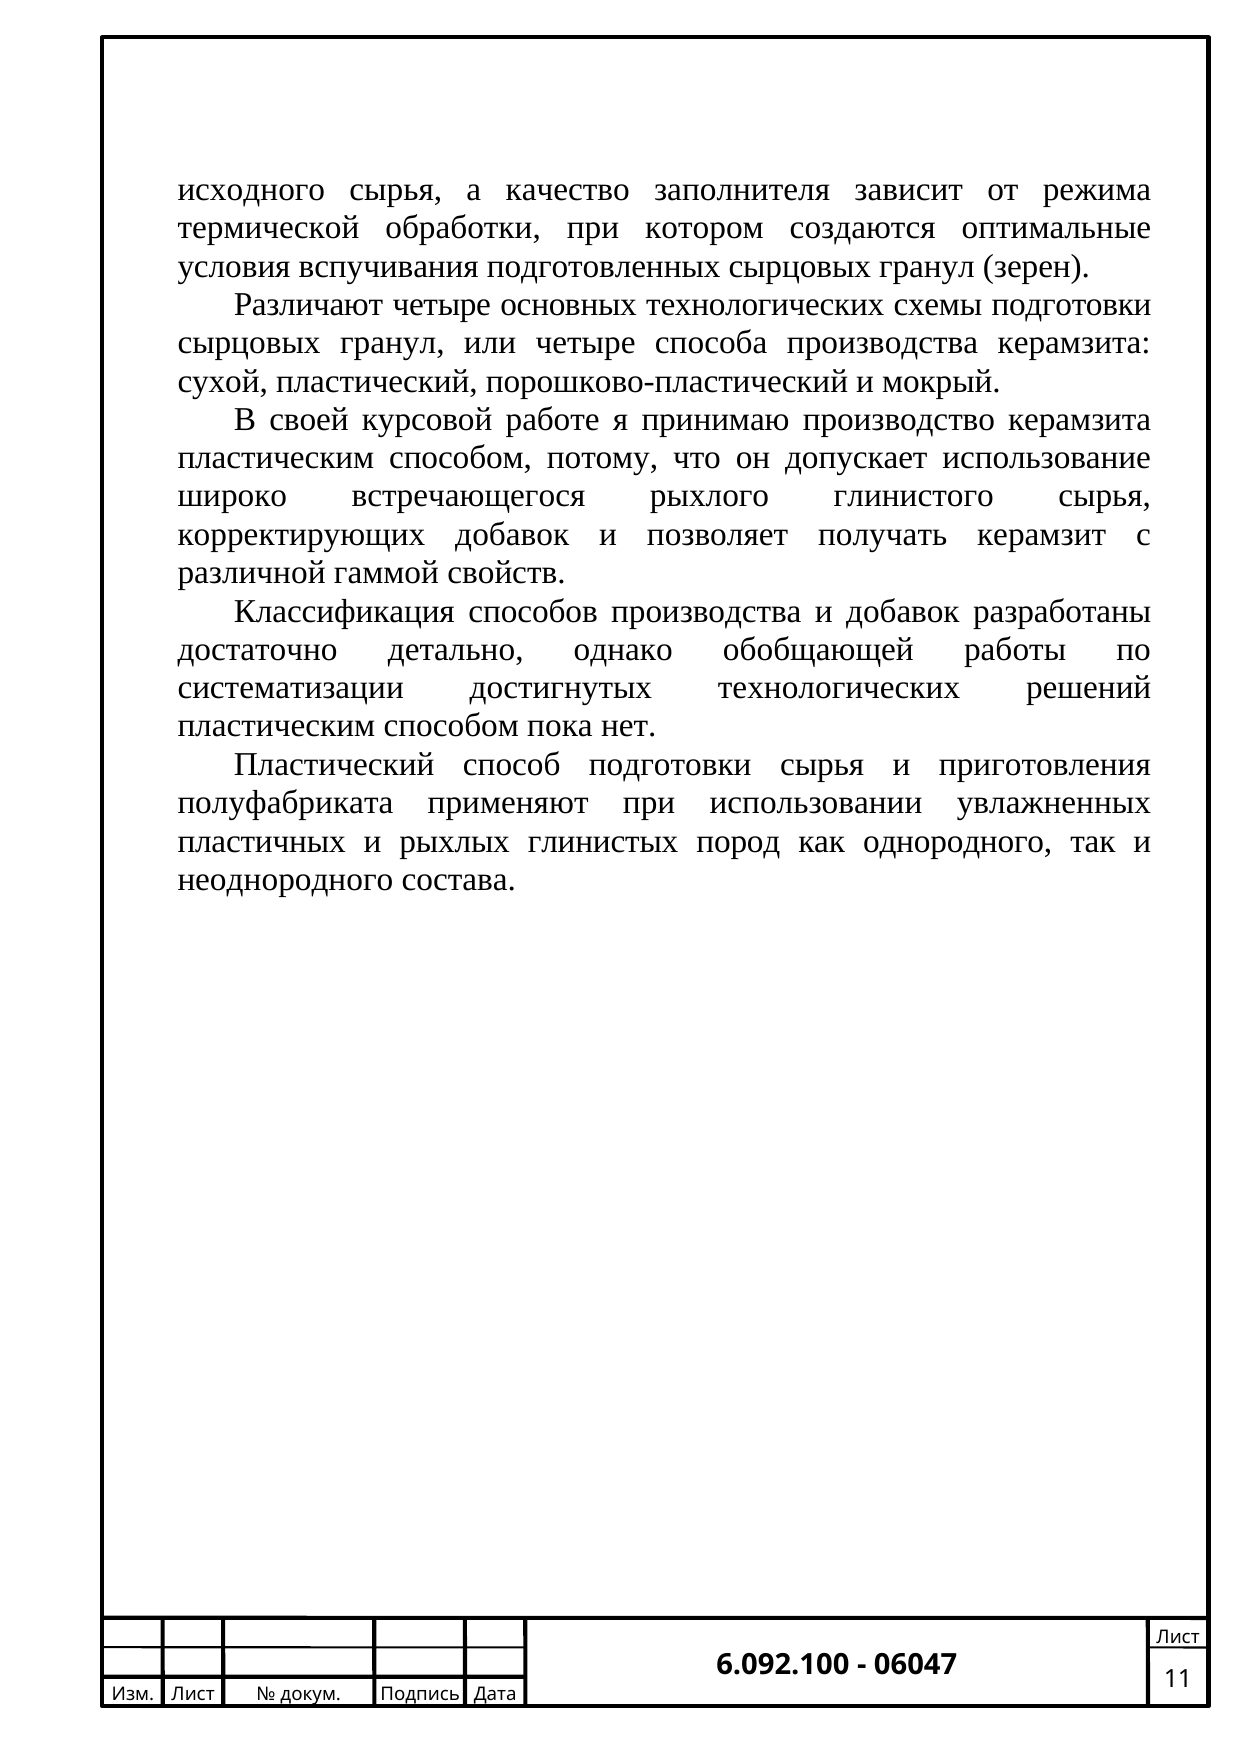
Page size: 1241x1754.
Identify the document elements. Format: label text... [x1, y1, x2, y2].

text исходного сырья, а качество заполнителя зависит от режима термической обработки, при котором создаются оптимальные условия вспучивания подготовленных сырцовых гранул (зерен). [177, 170, 1152, 285]
text В своей курсовой работе я принимаю производство керамзита пластическим способом, потому, что он допускает использование широко встречающегося рыхлого глинистого сырья, корректирующих добавок и позволяет получать керамзит с различной гаммой свойств. [177, 400, 1152, 591]
text Различают четыре основных технологических схемы подготовки сырцовых гранул, или четыре способа производства керамзита: сухой, пластический, порошково-пластический и мокрый. [177, 285, 1152, 400]
text Пластический способ подготовки сырья и приготовления полуфабриката применяют при использовании увлажненных пластичных и рыхлых глинистых пород как однородного, так и неоднородного состава. [177, 745, 1152, 898]
text Классификация способов производства и добавок разработаны достаточно детально, однако обобщающей работы по систематизации достигнутых технологических решений пластическим способом пока нет. [177, 592, 1152, 744]
